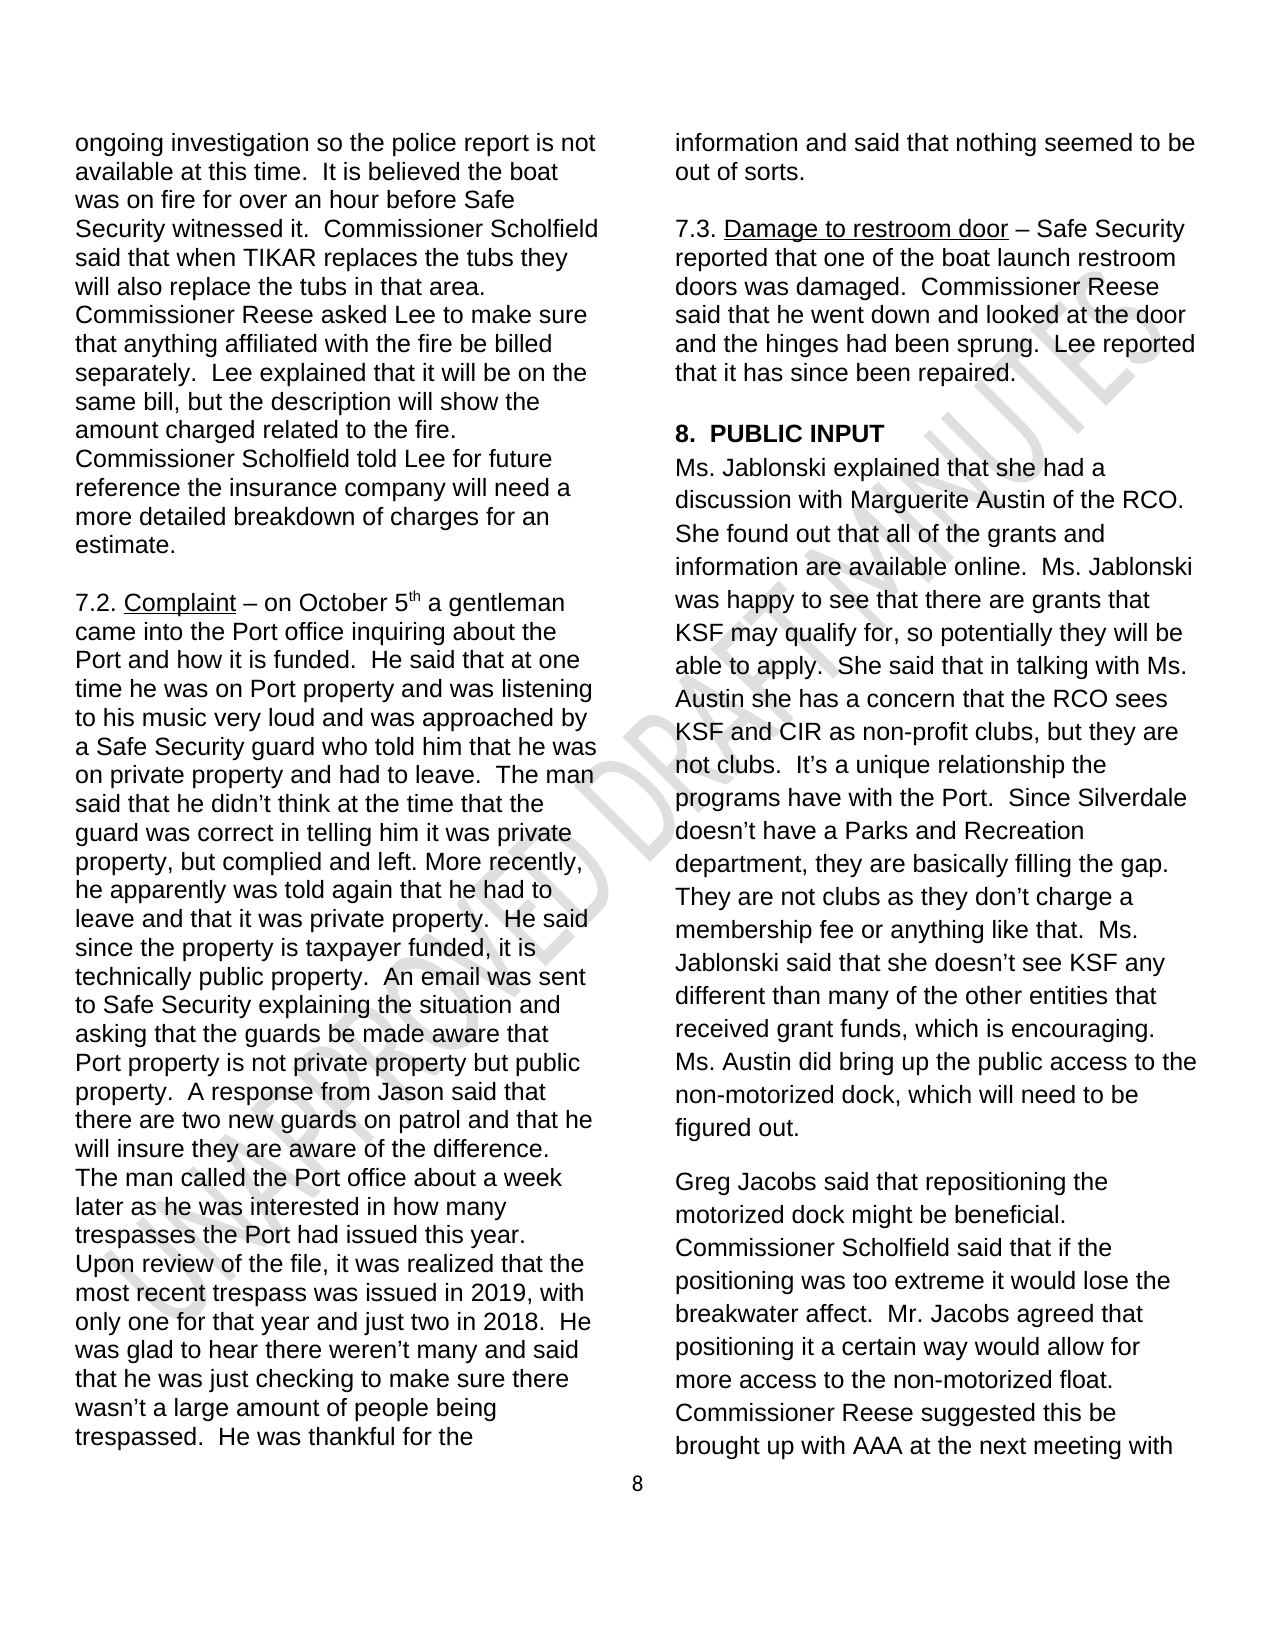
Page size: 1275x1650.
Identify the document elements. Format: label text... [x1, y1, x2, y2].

text 7.3. Damage to restroom door – Safe Security reported that one of the boat launch restroom doors was damaged. Commissioner Reese said that he went down and looked at the door and the hinges had been sprung. Lee reported that it has since been repaired. [675, 214, 1200, 386]
text 7.2. Complaint – on October 5th a gentleman came into the Port office inquiring about the Port and how it is funded. He said that at one time he was on Port property and was listening to his music very loud and was approached by a Safe Security guard who told him that he was on private property and had to leave. The man said that he didn’t think at the time that the guard was correct in telling him it was private property, but complied and left. More recently, he apparently was told again that he had to leave and that it was private property. He said since the property is taxpayer funded, it is technically public property. An email was sent to Safe Security explaining the situation and asking that the guards be made aware that Port property is not private property but public property. A response from Jason said that there are two new guards on patrol and that he will insure they are aware of the difference. The man called the Port office about a week later as he was interested in how many trespasses the Port had issued this year. Upon review of the file, it was realized that the most recent trespass was issued in 2019, with only one for that year and just two in 2018. He was glad to hear there weren’t many and said that he was just checking to make sure there wasn’t a large amount of people being trespassed. He was thankful for the information and said that nothing seemed to be out of sorts. [75, 588, 600, 1450]
text 8. PUBLIC INPUT Ms. Jablonski explained that she had a discussion with Marguerite Austin of the RCO. She found out that all of the grants and information are available online. Ms. Jablonski was happy to see that there are grants that KSF may qualify for, so potentially they will be able to apply. She said that in talking with Ms. Austin she has a concern that the RCO sees KSF and CIR as non-profit clubs, but they are not clubs. It’s a unique relationship the programs have with the Port. Since Silverdale doesn’t have a Parks and Recreation department, they are basically filling the gap. They are not clubs as they don’t charge a membership fee or anything like that. Ms. Jablonski said that she doesn’t see KSF any different than many of the other entities that received grant funds, which is encouraging. Ms. Austin did bring up the public access to the non-motorized dock, which will need to be figured out. [675, 386, 1200, 1142]
